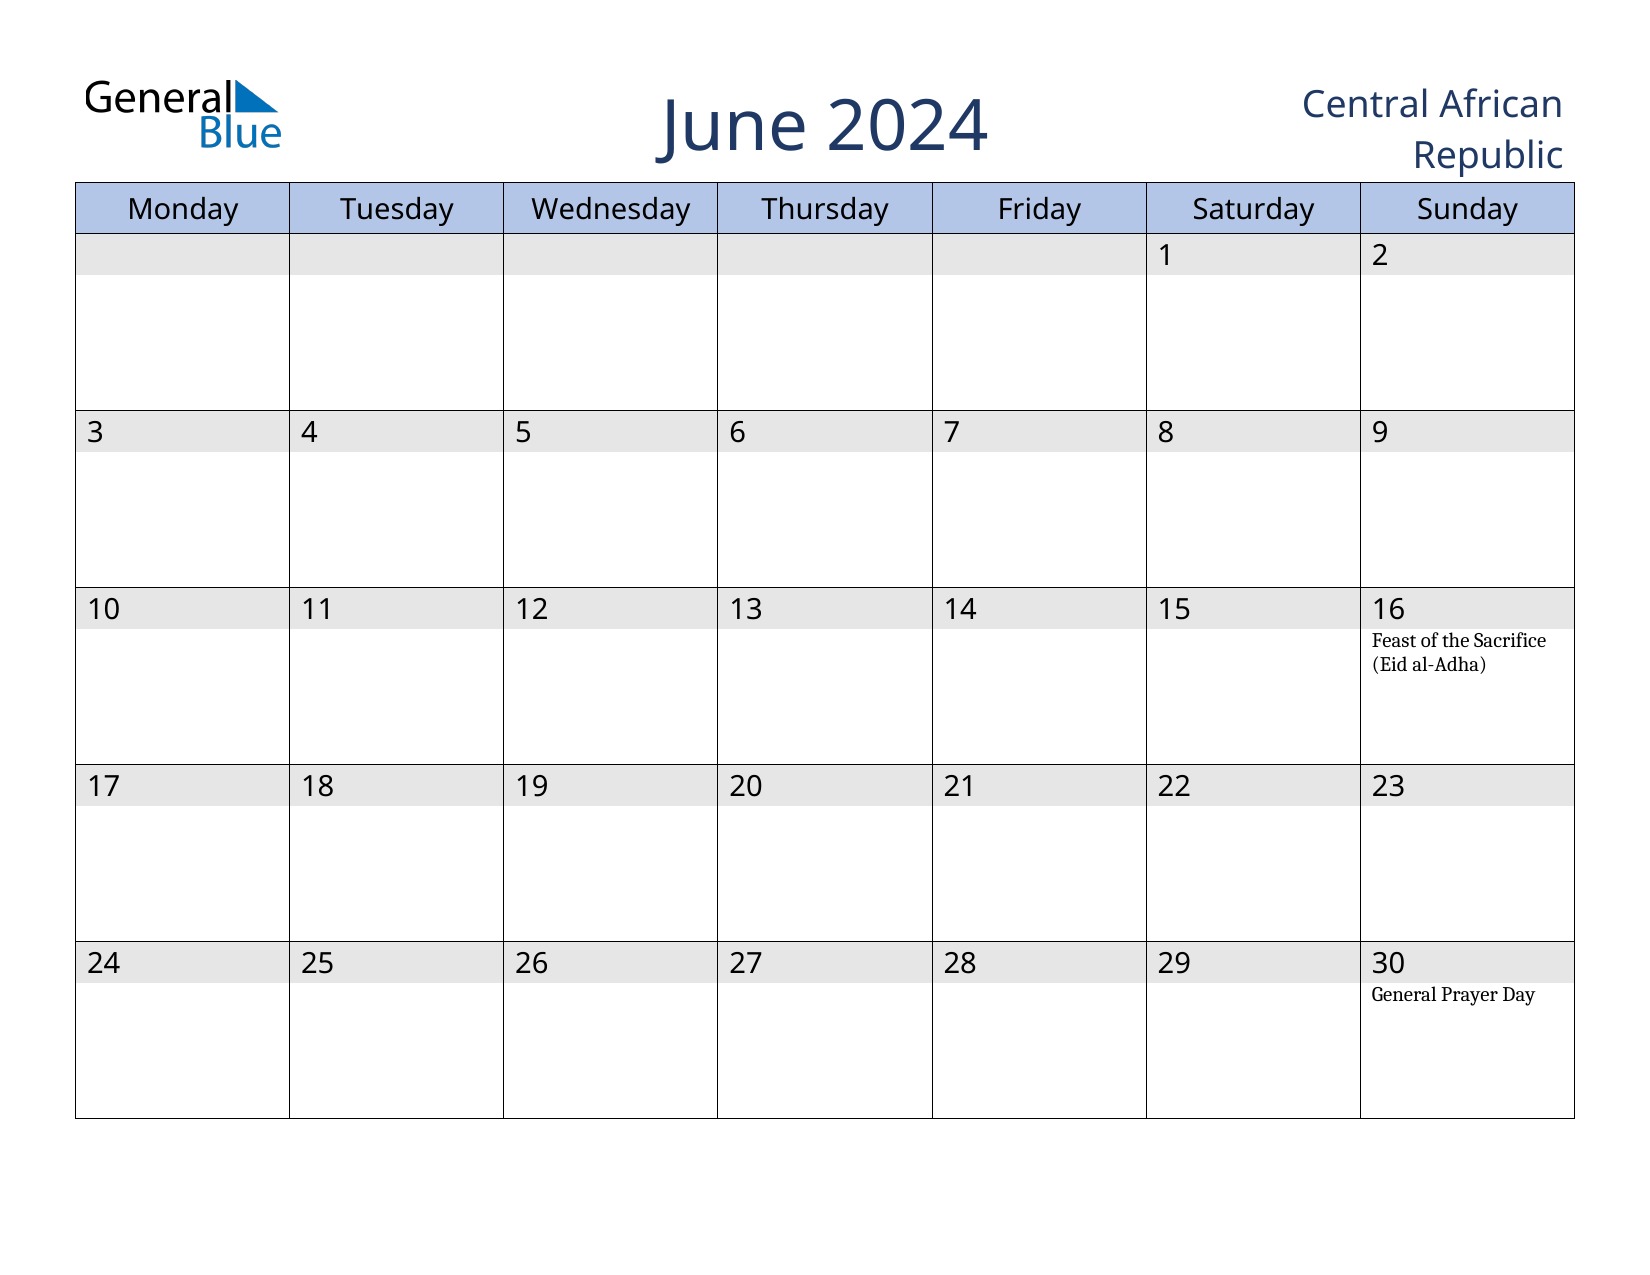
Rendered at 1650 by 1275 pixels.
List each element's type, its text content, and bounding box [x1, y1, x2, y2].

table_cell 26 [504, 942, 717, 983]
table_cell [933, 452, 1146, 587]
table_cell [718, 806, 932, 941]
table_cell [290, 806, 503, 941]
table_cell 30 [1361, 942, 1574, 983]
table_cell Wednesday [504, 183, 717, 233]
table_cell [933, 275, 1146, 410]
table_cell 10 [76, 588, 289, 629]
table_cell 8 [1147, 411, 1360, 452]
table_cell 12 [504, 588, 717, 629]
picture [86, 80, 281, 148]
table_cell 13 [718, 588, 932, 629]
table_cell [718, 983, 932, 1118]
table_cell Monday [76, 183, 289, 233]
table_cell Tuesday [290, 183, 503, 233]
table_cell 1 [1147, 234, 1360, 275]
table_cell Feast of the Sacrifice (Eid al-Adha) [1361, 629, 1574, 764]
table_cell 18 [290, 765, 503, 806]
table_cell [76, 234, 289, 275]
table_cell [290, 275, 503, 410]
table_cell [1361, 275, 1574, 410]
table_cell [1361, 452, 1574, 587]
table_cell 4 [290, 411, 503, 452]
table_cell [718, 629, 932, 764]
table_cell [933, 234, 1146, 275]
table_cell [76, 275, 289, 410]
table_cell [76, 629, 289, 764]
table_cell [718, 234, 932, 275]
table_cell 3 [76, 411, 289, 452]
table_cell 21 [933, 765, 1146, 806]
table_cell [504, 234, 717, 275]
table_cell Thursday [718, 183, 932, 233]
table_cell 20 [718, 765, 932, 806]
table_cell 23 [1361, 765, 1574, 806]
table_cell [1147, 629, 1360, 764]
table_cell [504, 275, 717, 410]
table_cell 24 [76, 942, 289, 983]
table_cell 15 [1147, 588, 1360, 629]
table_cell 19 [504, 765, 717, 806]
table_cell Sunday [1361, 183, 1574, 233]
table_cell 6 [718, 411, 932, 452]
table_cell [504, 806, 717, 941]
table_cell [76, 806, 289, 941]
table_cell [1147, 983, 1360, 1118]
table_cell [933, 983, 1146, 1118]
table_cell 22 [1147, 765, 1360, 806]
table_cell [1361, 806, 1574, 941]
table_cell [933, 629, 1146, 764]
table_cell [290, 629, 503, 764]
table_cell [718, 275, 932, 410]
table_cell 27 [718, 942, 932, 983]
table_cell 9 [1361, 411, 1574, 452]
table_cell [76, 983, 289, 1118]
table_cell [504, 452, 717, 587]
table_cell 16 [1361, 588, 1574, 629]
table_cell 28 [933, 942, 1146, 983]
table_cell [1147, 275, 1360, 410]
table_cell 5 [504, 411, 717, 452]
table_cell [290, 452, 503, 587]
table_cell [504, 629, 717, 764]
table_cell 29 [1147, 942, 1360, 983]
table_cell [76, 452, 289, 587]
table_cell [290, 983, 503, 1118]
table_header Central African Republic [1146, 75, 1574, 182]
table_cell 2 [1361, 234, 1574, 275]
table_cell Friday [933, 183, 1146, 233]
table_cell [1147, 452, 1360, 587]
table_cell [1147, 806, 1360, 941]
table_cell [290, 234, 503, 275]
table_cell Saturday [1147, 183, 1360, 233]
table_cell 25 [290, 942, 503, 983]
table_cell [718, 452, 932, 587]
table_header June 2024 [504, 75, 1146, 182]
table_cell 17 [76, 765, 289, 806]
table_cell General Prayer Day [1361, 983, 1574, 1118]
table_cell 7 [933, 411, 1146, 452]
table_cell 11 [290, 588, 503, 629]
table_cell [933, 806, 1146, 941]
table_cell [504, 983, 717, 1118]
table_cell 14 [933, 588, 1146, 629]
table_header [76, 75, 503, 182]
